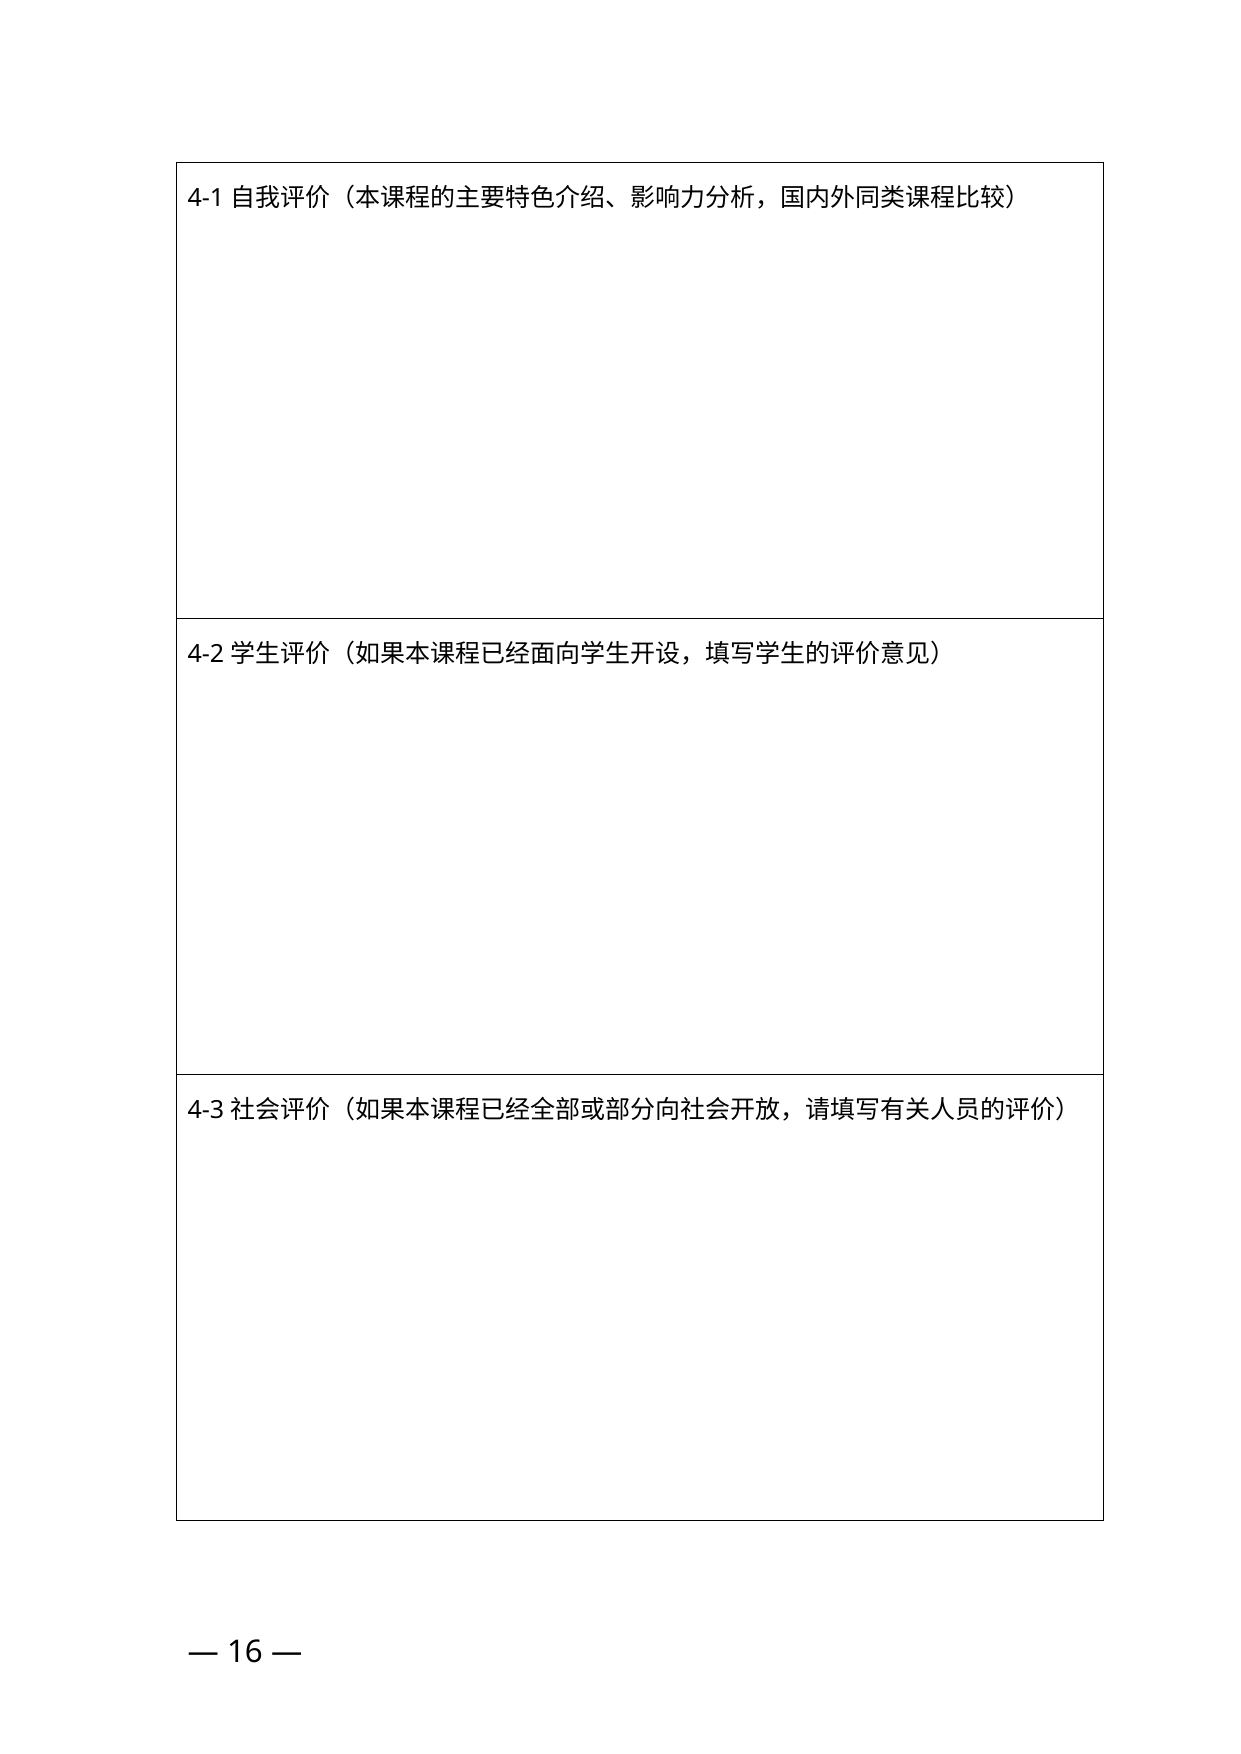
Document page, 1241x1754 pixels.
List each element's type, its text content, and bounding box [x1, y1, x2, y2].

table_header 4-1 自我评价（本课程的主要特色介绍、影响力分析，国内外同类课程比较） [177, 163, 1103, 618]
table_cell 4-3 社会评价（如果本课程已经全部或部分向社会开放，请填写有关人员的评价） [177, 1075, 1103, 1520]
table_cell 4-2 学生评价（如果本课程已经面向学生开设，填写学生的评价意见） [177, 619, 1103, 1074]
